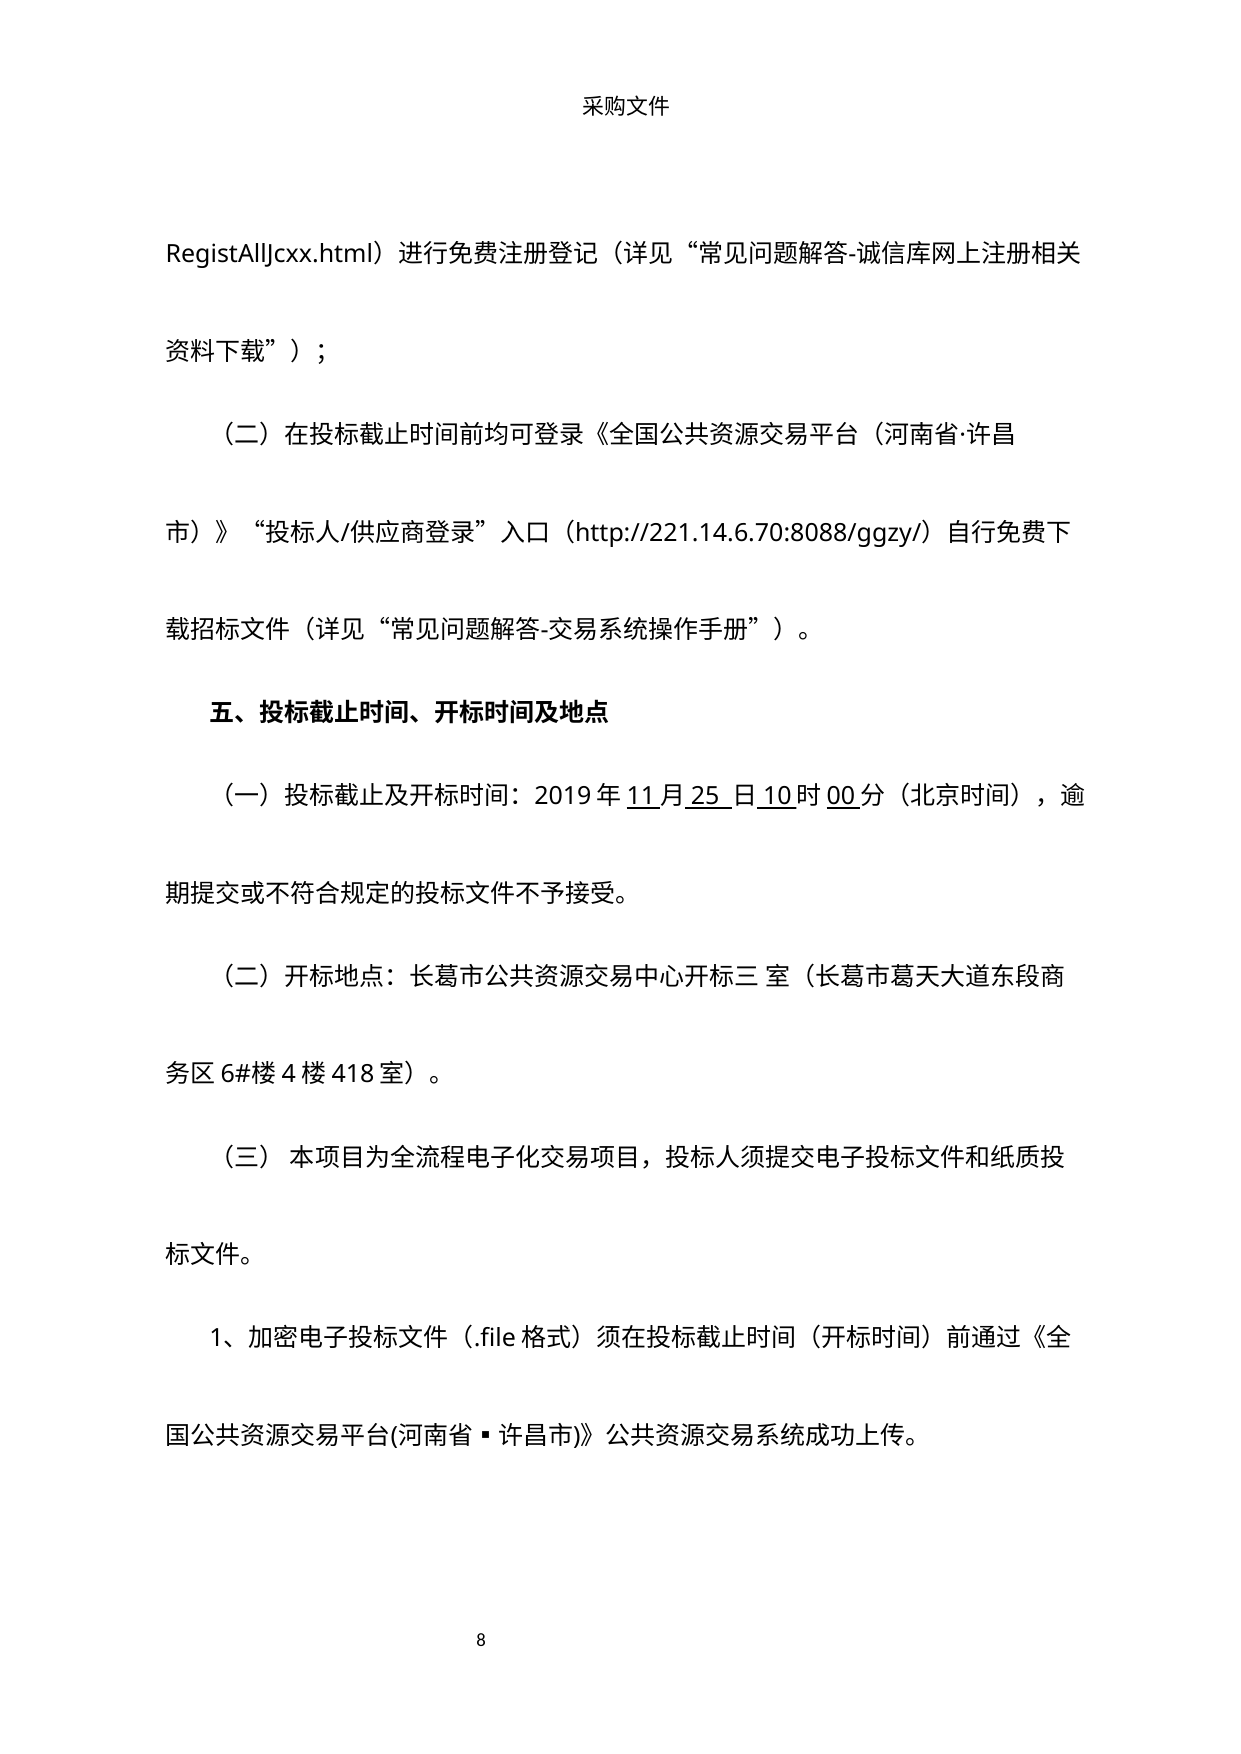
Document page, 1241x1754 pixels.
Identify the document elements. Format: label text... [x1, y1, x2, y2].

text （一）投标截止及开标时间：2019年11月 25 日 10时00分（北京时间），逾期提交或不符合规定的投标文件不予接受。 [165, 761, 1087, 924]
text 1、加密电子投标文件（.file格式）须在投标截止时间（开标时间）前通过《全国公共资源交易平台(河南省▪许昌市)》公共资源交易系统成功上传。 [165, 1303, 1087, 1466]
text （二）开标地点：长葛市公共资源交易中心开标三 室（长葛市葛天大道东段商务区6#楼 4楼 418室）。 [165, 942, 1087, 1104]
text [165, 219, 1087, 382]
text 五、投标截止时间、开标时间及地点 [165, 678, 1087, 743]
text （三） 本项目为全流程电子化交易项目，投标人须提交电子投标文件和纸质投标文件。 [165, 1123, 1087, 1285]
text （二）在投标截止时间前均可登录《全国公共资源交易平台（河南省·许昌市）》“投标人/供应商登录”入口（http://221.14.6.70:8088/ggzy/）自行免费下载招标文件（详见“常见问题解答-交易系统操作手册”）。 [165, 400, 1087, 660]
